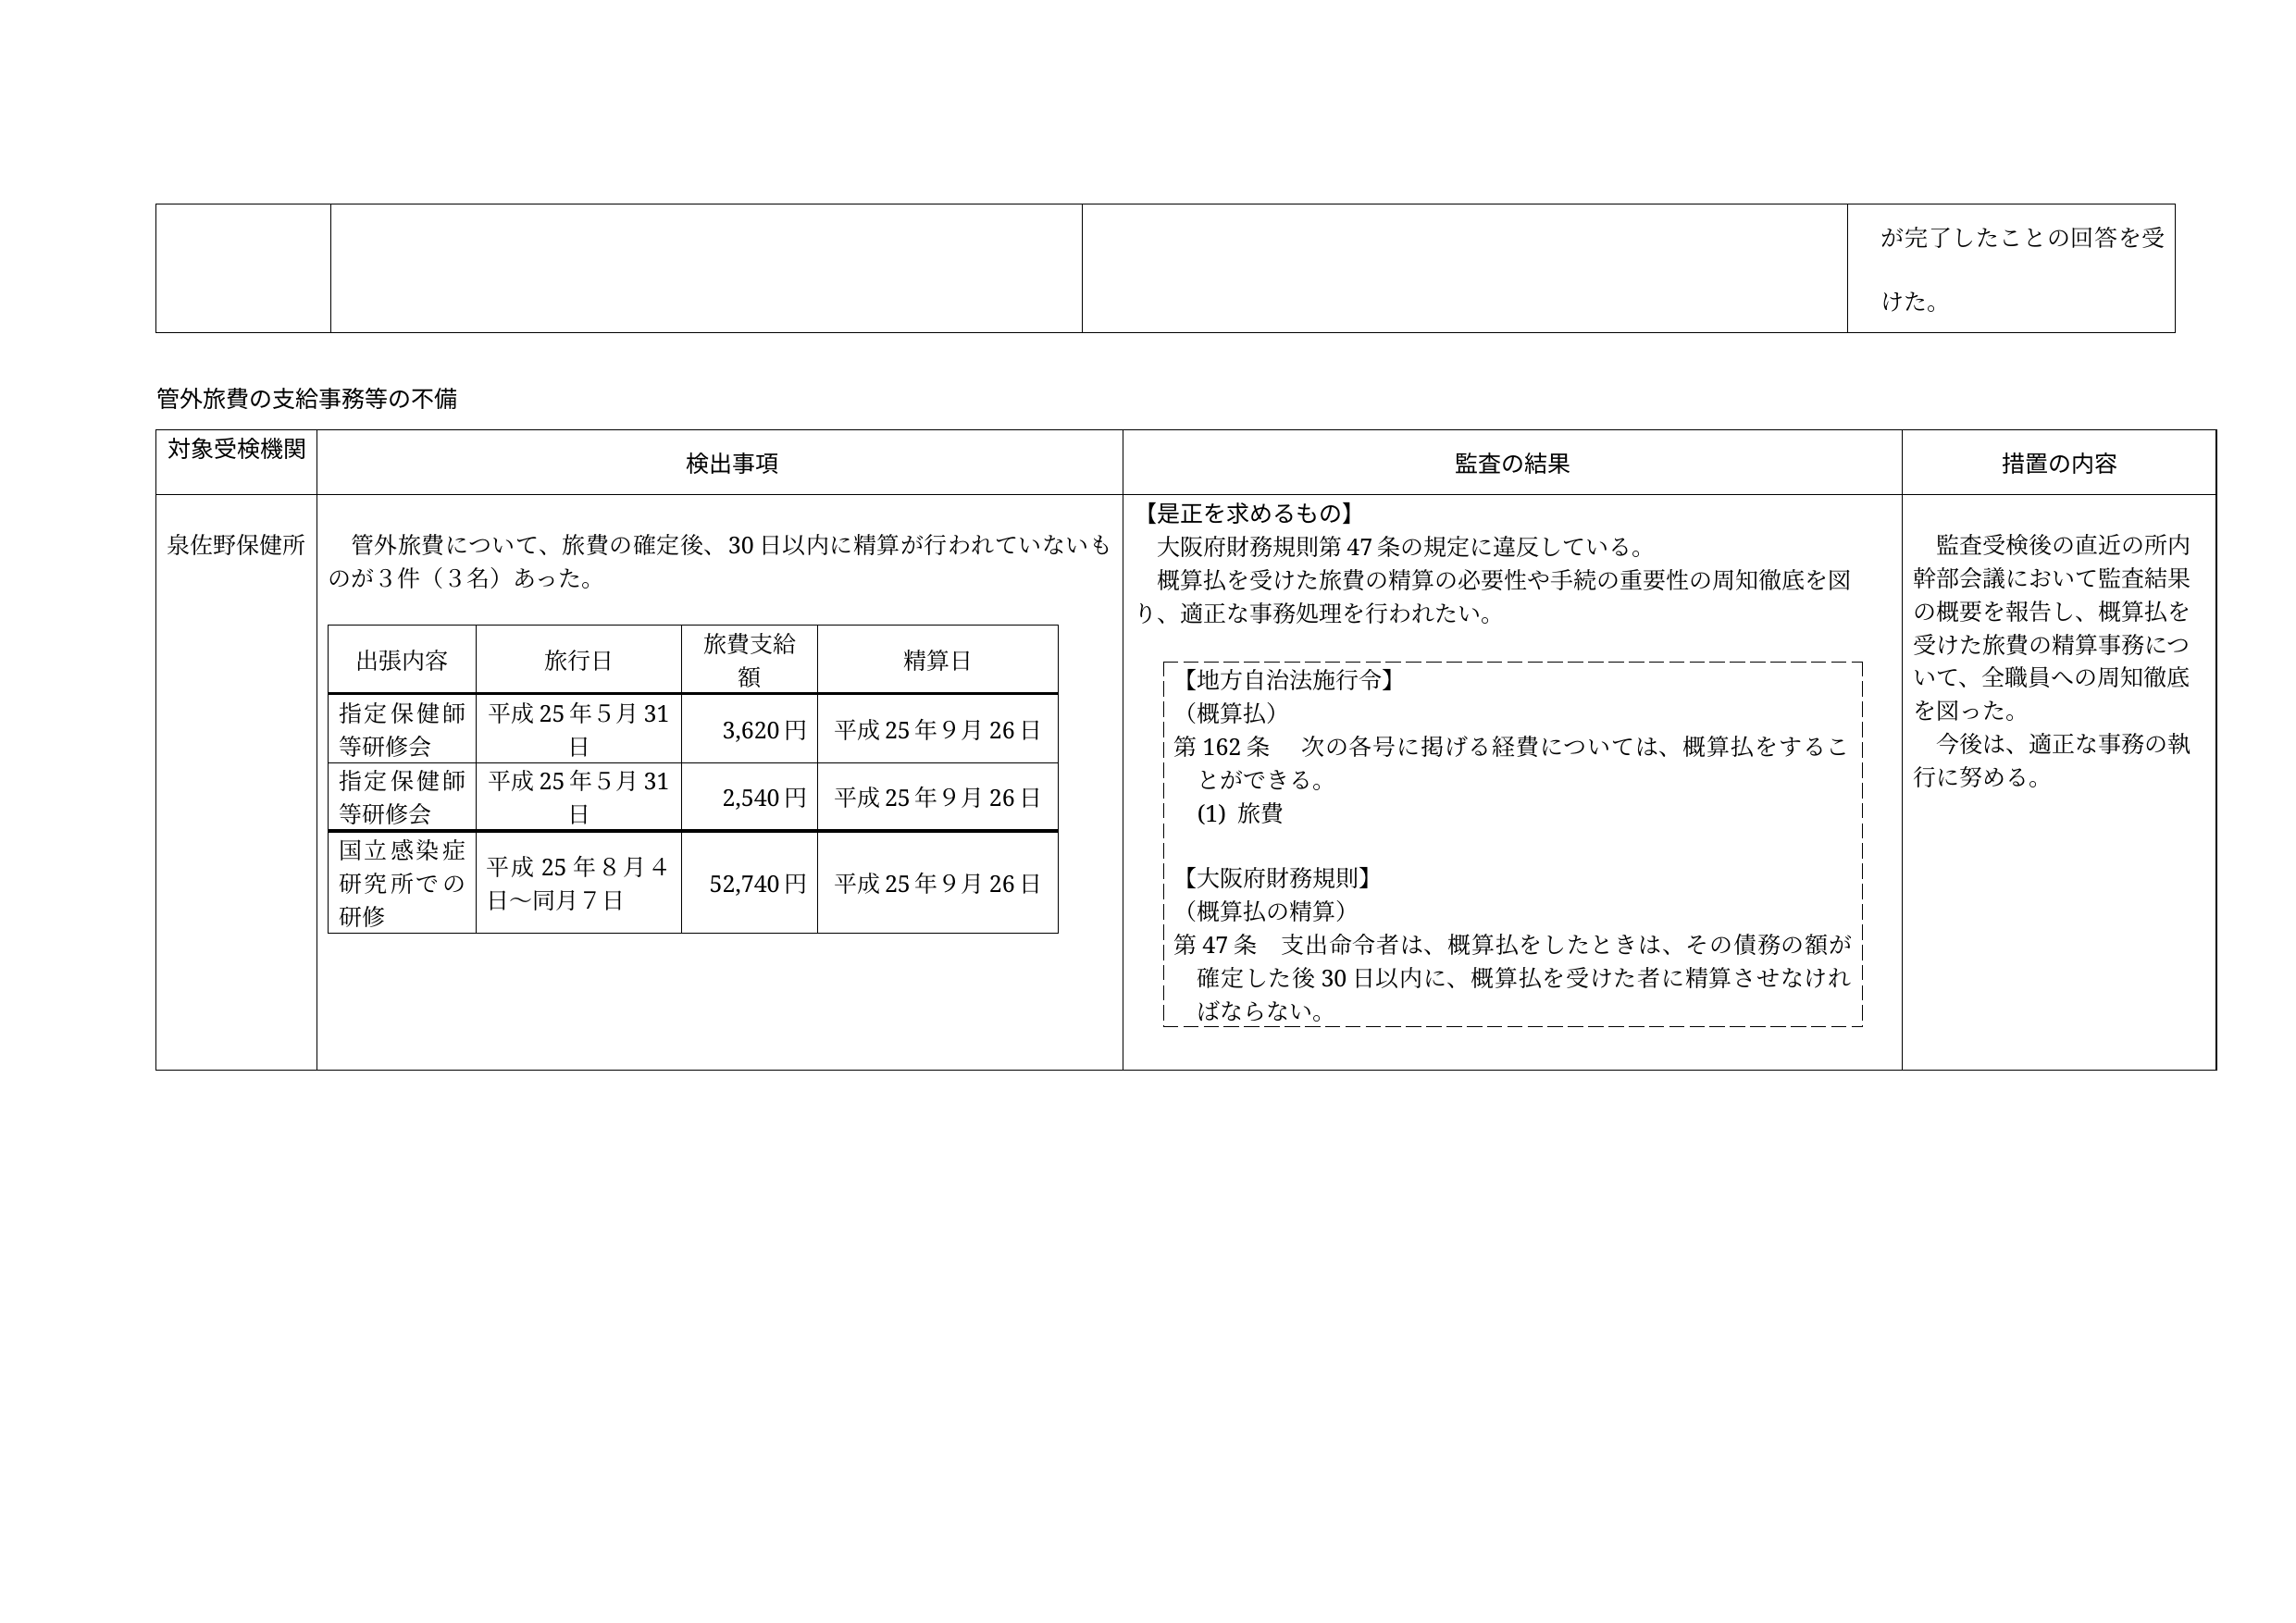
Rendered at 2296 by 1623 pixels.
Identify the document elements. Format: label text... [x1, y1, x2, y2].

table_header 措置の内容 [1903, 430, 2215, 494]
table_header 検出事項 [317, 430, 1123, 494]
table_cell 泉佐野保健所 [156, 495, 316, 1070]
table_header 監査の結果 [1123, 430, 1902, 494]
text 管外旅費の支給事務等の不備 [156, 365, 2131, 429]
table_header 対象受検機関 [156, 430, 316, 494]
table_cell 管外旅費について、旅費の確定後、30日以内に精算が行われていないものが３件（３名）あった。 [317, 495, 1123, 1070]
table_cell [331, 204, 1082, 332]
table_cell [1848, 204, 2175, 332]
table_cell 泉佐野保健所 [156, 204, 330, 332]
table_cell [1083, 204, 1847, 332]
table_cell 【是正を求めるもの】 大阪府財務規則第47条の規定に違反している。 概算払を受けた旅費の精算の必要性や手続の重要性の周知徹底を図り、適正な事務処理を行われたい。 [1123, 495, 1902, 1070]
table_cell 監査受検後の直近の所内幹部会議において監査結果の概要を報告し、概算払を受けた旅費の精算事務について、全職員への周知徹底を図った。 今後は、適正な事務の執行に努める。 [1903, 495, 2215, 1070]
